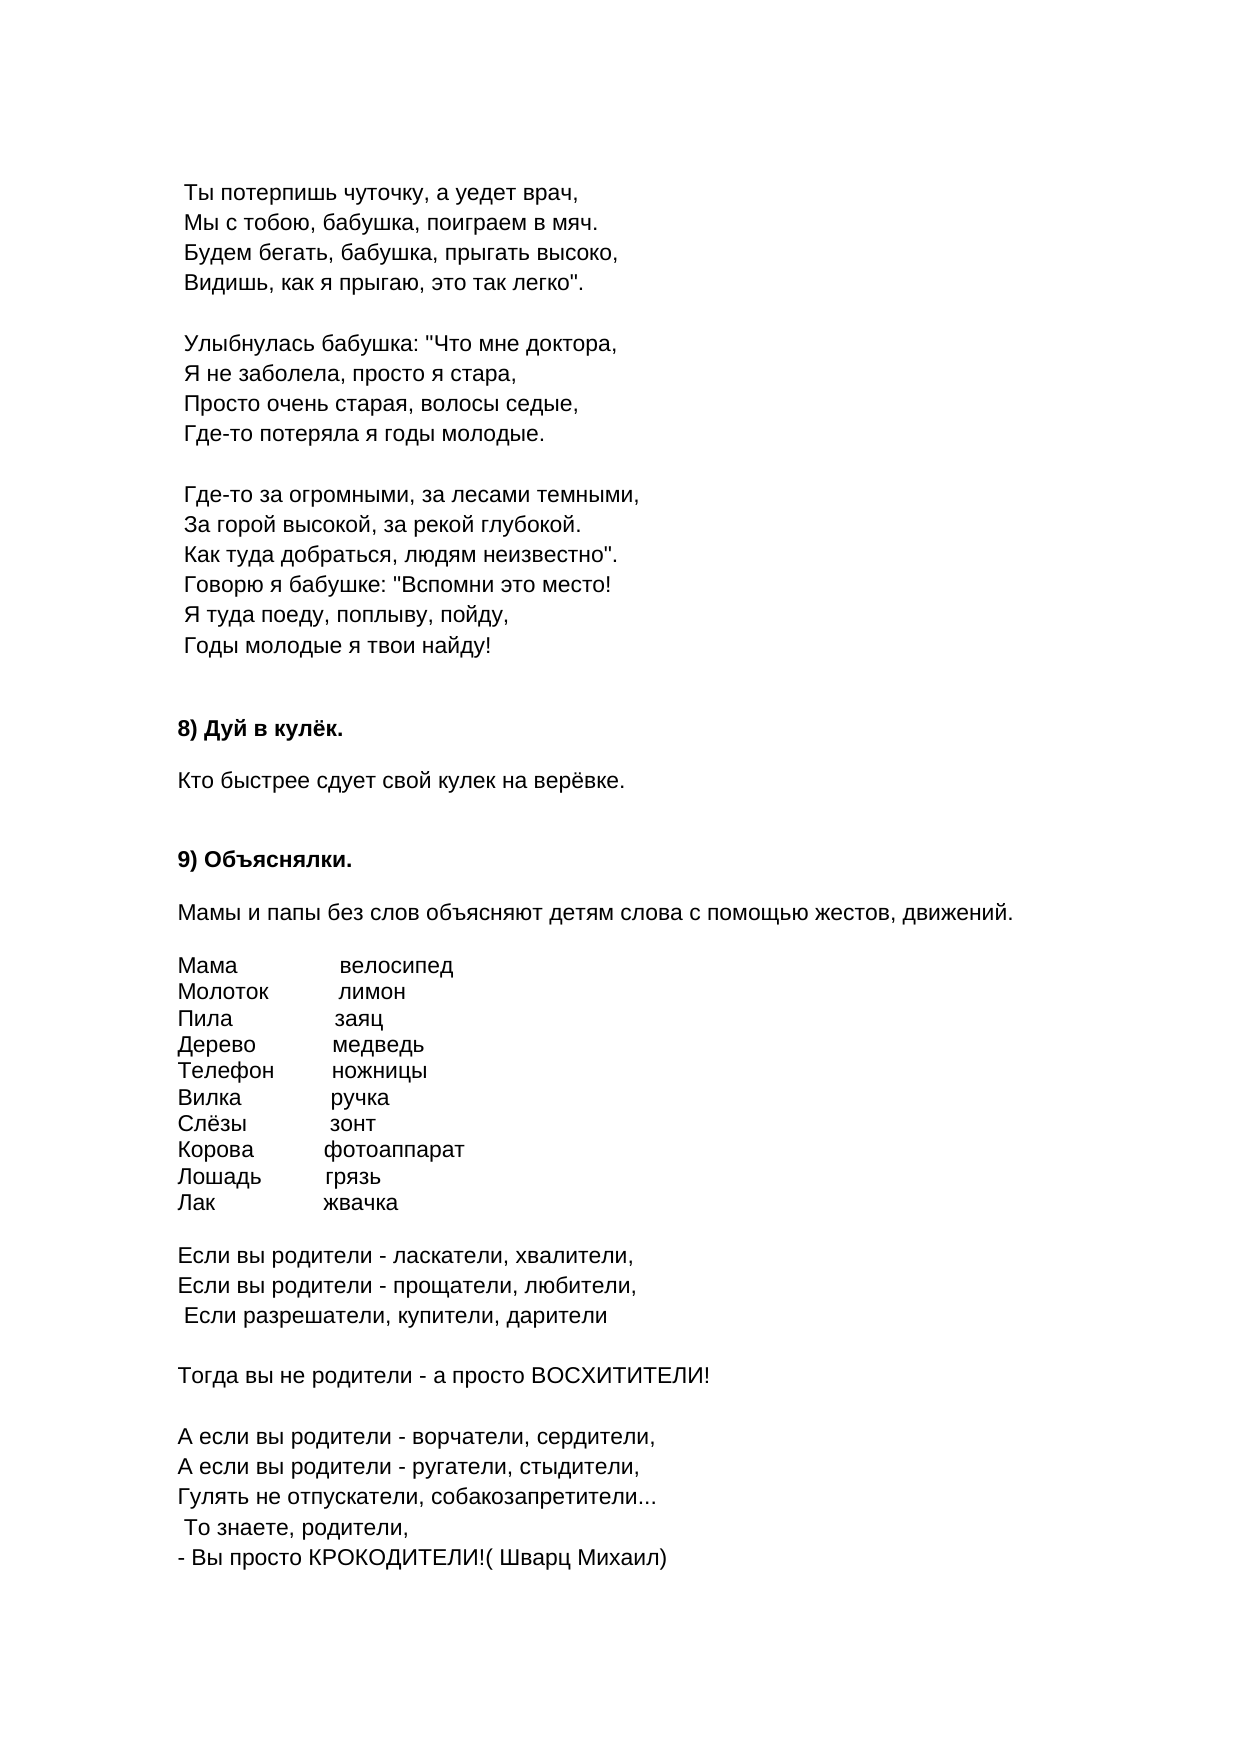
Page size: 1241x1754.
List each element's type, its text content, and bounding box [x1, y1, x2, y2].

text Пила заяц [177, 1004, 1152, 1031]
text Кто быстрее сдует свой кулек на верёвке. [177, 767, 1152, 794]
text Молоток лимон [177, 978, 1152, 1004]
text Улыбнулась бабушка: "Что мне доктора, [177, 329, 1152, 356]
text Лошадь грязь [177, 1163, 1152, 1189]
text Как туда добраться, людям неизвестно". [177, 541, 1152, 567]
text Просто очень старая, волосы седые, [177, 390, 1152, 416]
text Лак жвачка [177, 1189, 1152, 1215]
text Ты потерпишь чуточку, а уедет врач, [177, 178, 1152, 205]
text А если вы родители - рyгатели, стыдители, [177, 1453, 1152, 1479]
text 8) Дуй в кулёк. [177, 714, 1152, 741]
text Годы молодые я твои найду! [177, 632, 1152, 658]
text Видишь, как я прыгаю, это так легко". [177, 269, 1152, 296]
text Гyлять не отпyскатели, собакозапретители... [177, 1483, 1152, 1510]
text 9) Объяснялки. [177, 846, 1152, 873]
text Слёзы зонт [177, 1110, 1152, 1136]
text Мы с тобою, бабушка, поиграем в мяч. [177, 209, 1152, 235]
text А если вы родители - ворчатели, сердители, [177, 1423, 1152, 1449]
text Дерево медведь [177, 1031, 1152, 1057]
text Говорю я бабушке: "Вспомни это место! [177, 571, 1152, 598]
text За горой высокой, за рекой глубокой. [177, 511, 1152, 537]
text Тогда вы не родители - а просто ВОСХИТИТЕЛИ! [177, 1362, 1152, 1389]
text Мама велосипед [177, 952, 1152, 978]
text - Вы просто КРОКОДИТЕЛИ!( Шварц Михаил) [177, 1544, 1152, 1570]
text Я не заболела, просто я стара, [177, 360, 1152, 386]
text Будем бегать, бабушка, прыгать высоко, [177, 239, 1152, 265]
text Если вы родители - ласкатели, хвалители, [177, 1242, 1152, 1268]
text Где-то за огромными, за лесами темными, [177, 481, 1152, 507]
text Вилка ручка [177, 1083, 1152, 1110]
text Мамы и папы без слов объясняют детям слова с помощью жестов, движений. [177, 899, 1152, 925]
text Телефон ножницы [177, 1057, 1152, 1083]
text То знаете, родители, [177, 1513, 1152, 1540]
text Где-то потеряла я годы молодые. [177, 420, 1152, 447]
text Если разрешатели, кyпители, дарители [177, 1302, 1152, 1328]
text Я туда поеду, поплыву, пойду, [177, 601, 1152, 628]
text Корова фотоаппарат [177, 1136, 1152, 1163]
text Если вы родители - прощатели, любители, [177, 1272, 1152, 1298]
